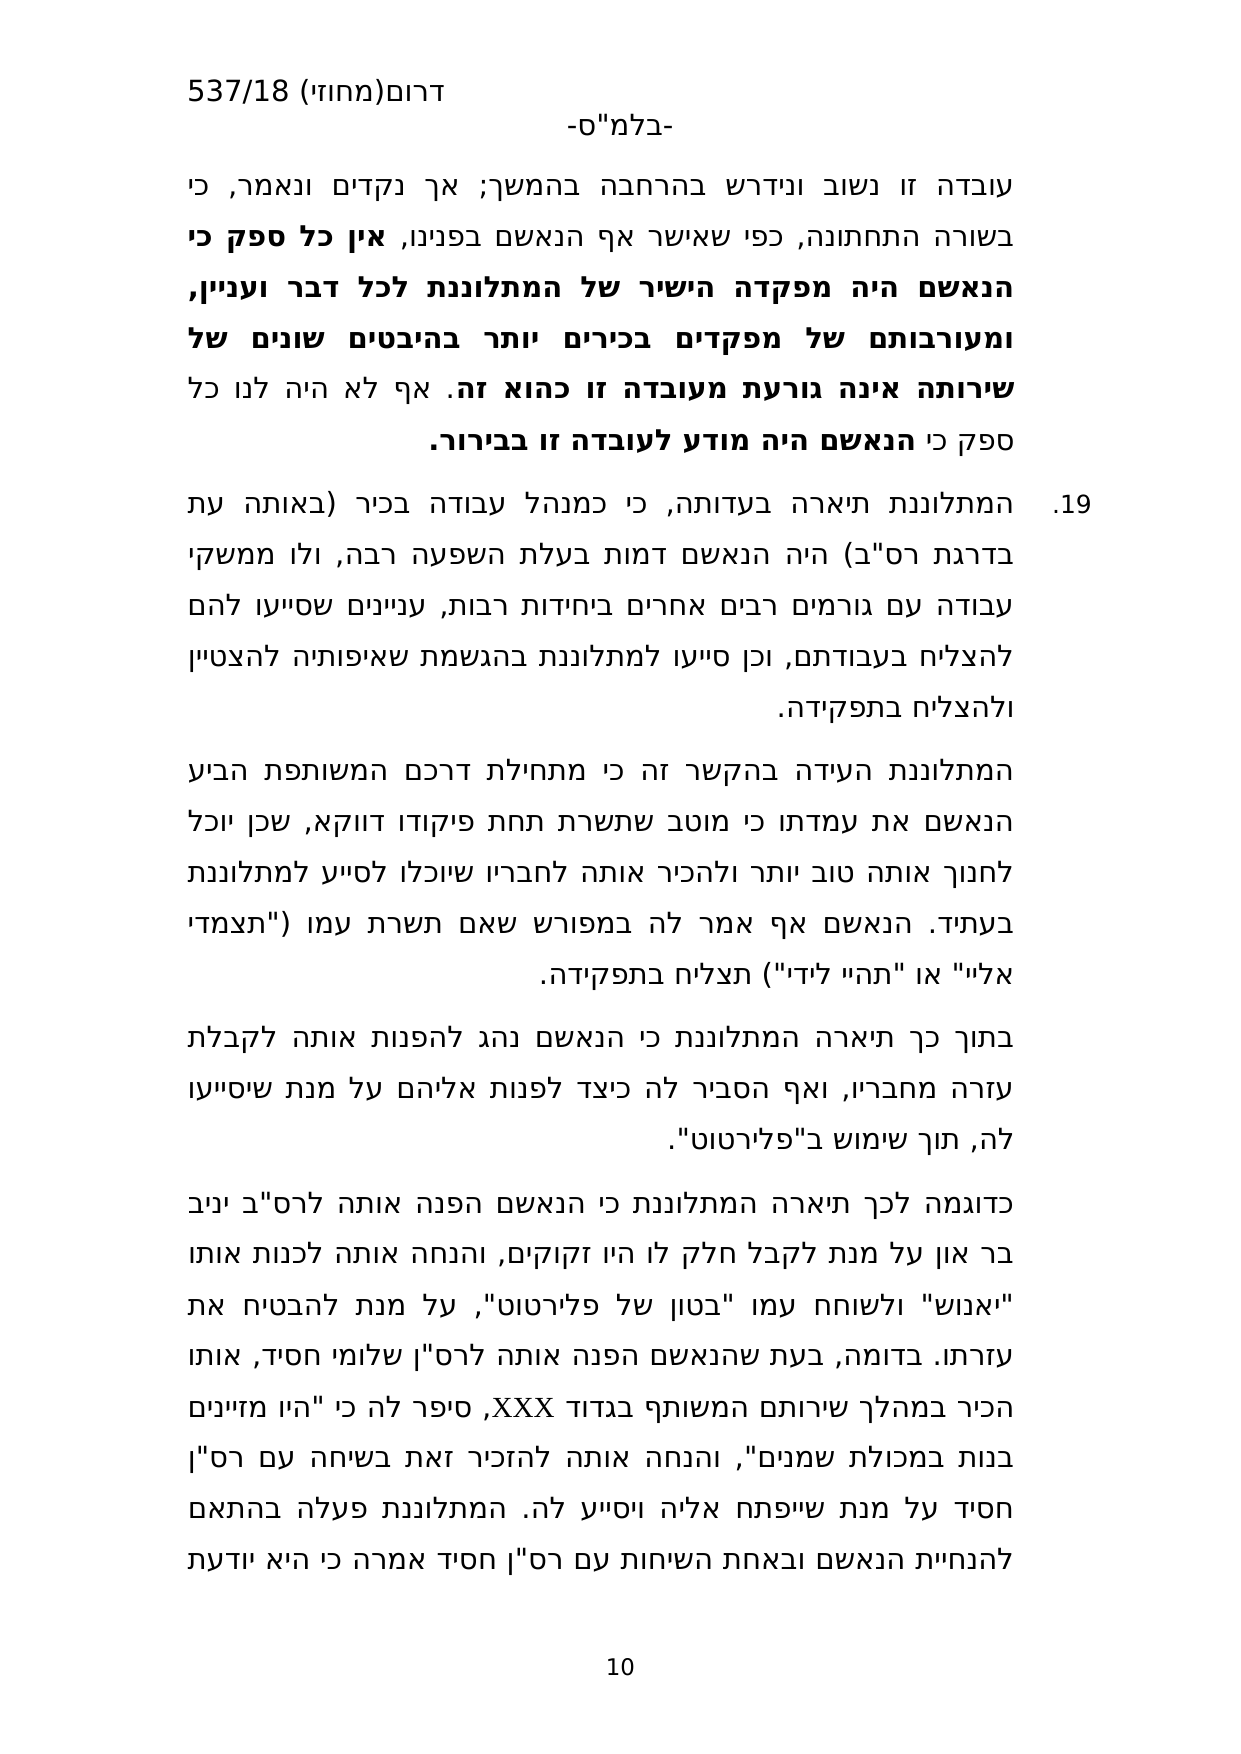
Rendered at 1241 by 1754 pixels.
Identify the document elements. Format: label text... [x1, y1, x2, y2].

list המתלוננת תיארה בעדותה, כי כמנהל עבודה בכיר (באותה עת בדרגת רס"ב) היה הנאשם דמות בעלת השפעה רבה, ולו ממשקי עבודה עם גורמים רבים אחרים ביחידות רבות, עניינים שסייעו להם להצליח בעבודתם, וכן סייעו למתלוננת בהגשמת שאיפותיה להצטיין ולהצליח בתפקידה. [187, 486, 1052, 724]
list בתוך כך תיארה המתלוננת כי הנאשם נהג להפנות אותה לקבלת עזרה מחבריו, ואף הסביר לה כיצד לפנות אליהם על מנת שיסייעו לה, תוך שימוש ב"פלירטוט". [187, 1021, 1015, 1156]
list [187, 1186, 1015, 1577]
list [187, 168, 1052, 457]
list המתלוננת העידה בהקשר זה כי מתחילת דרכם המשותפת הביע הנאשם את עמדתו כי מוטב שתשרת תחת פיקודו דווקא, שכן יוכל לחנוך אותה טוב יותר ולהכיר אותה לחבריו שיוכלו לסייע למתלוננת בעתיד. הנאשם אף אמר לה במפורש שאם תשרת עמו ("תצמדי אליי" או "תהיי לידי") תצליח בתפקידה. [187, 753, 1015, 991]
